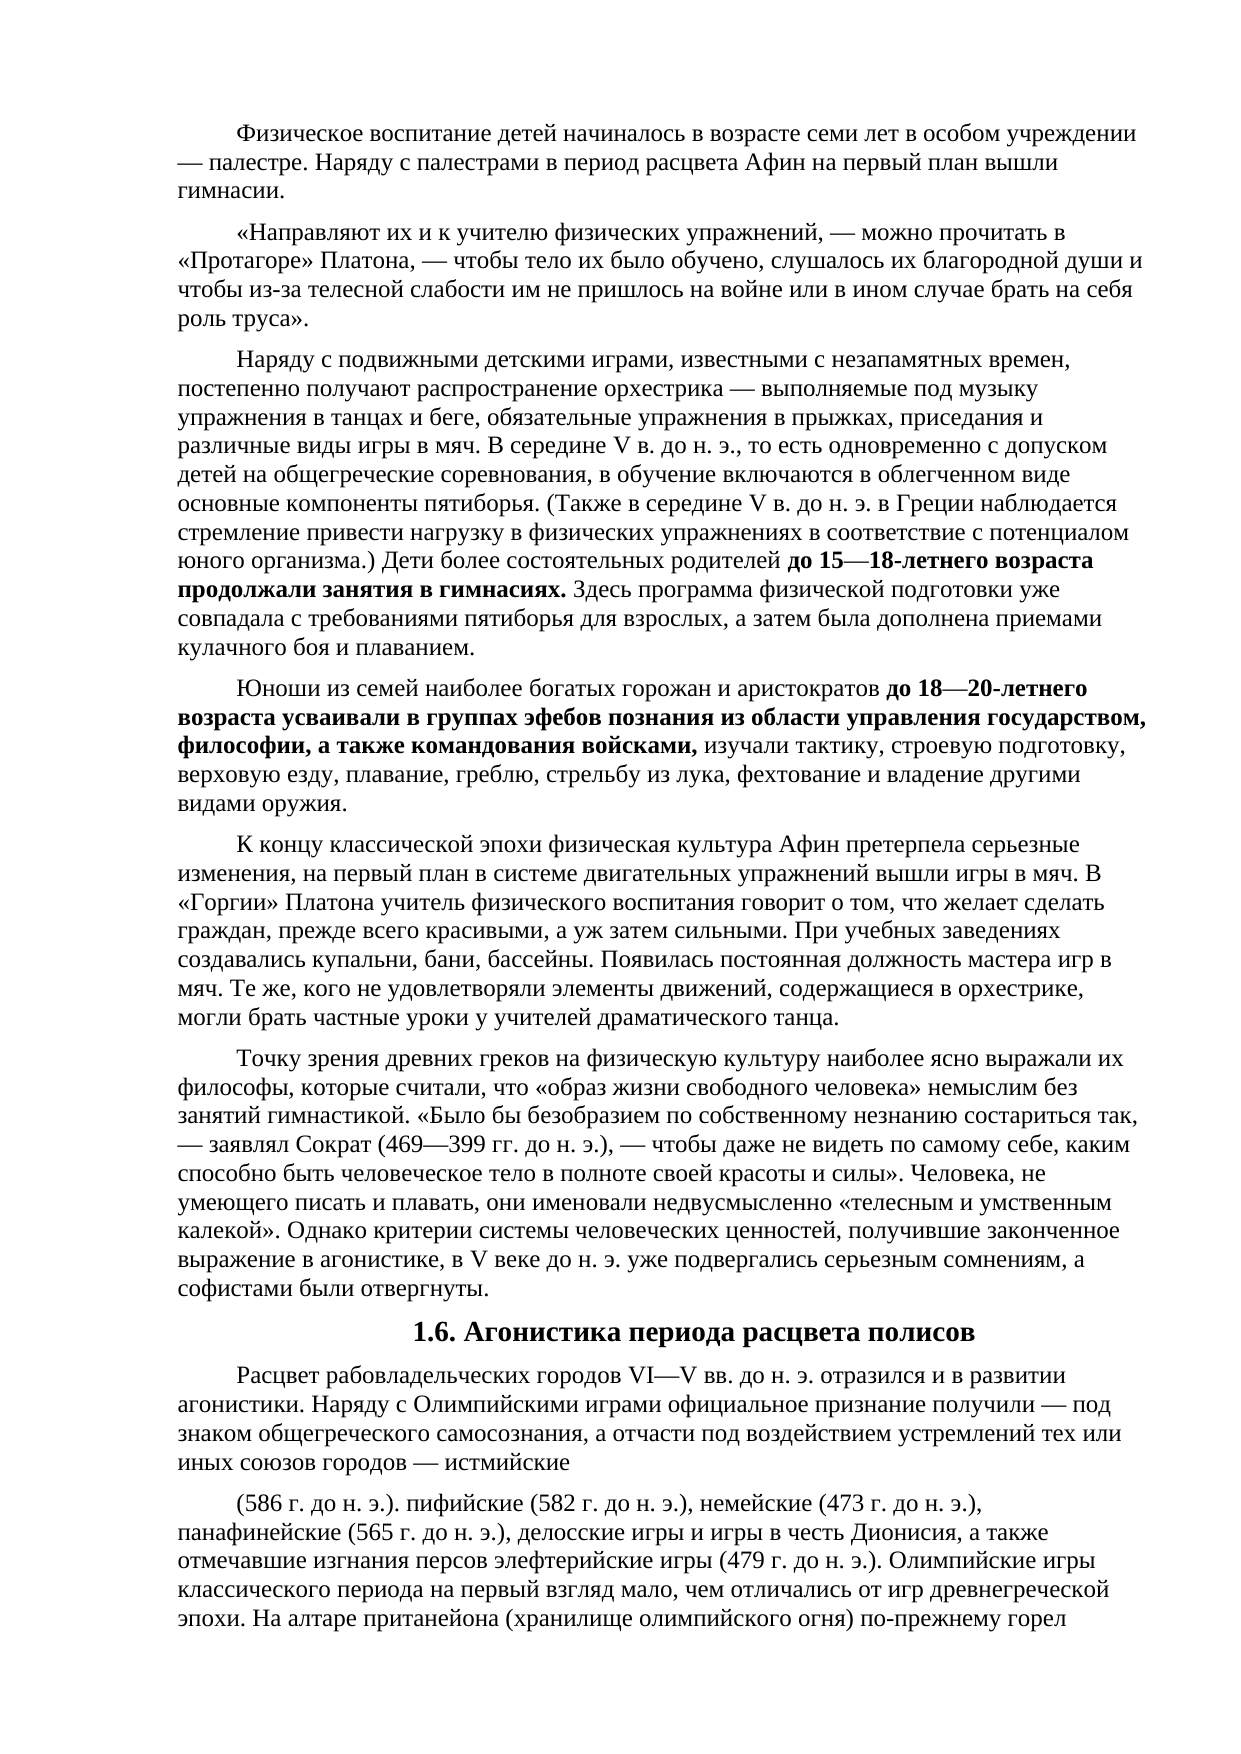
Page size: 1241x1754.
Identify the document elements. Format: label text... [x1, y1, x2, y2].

text Физическое воспитание детей начиналось в возрасте семи лет в особом учреждении — палестре. Наряду с палестрами в период расцвета Афин на первый план вышли гимнасии. [177, 118, 1152, 204]
text Наряду с подвижными детскими играми, известными с незапамятных времен, постепенно получают распространение орхестрика — выполняемые под музыку упражнения в танцах и беге, обязательные упражнения в прыжках, приседания и различные виды игры в мяч. В середине V в. до н. э., то есть одновременно с допуском детей на общегреческие соревнования, в обучение включаются в облегченном виде основные компоненты пятиборья. (Также в середине V в. до н. э. в Греции наблюдается стремление привести нагрузку в физических упражнениях в соответствие с потенциалом юного организма.) Дети более состоятельных родителей до 15—18-летнего возраста продолжали занятия в гимнасиях. Здесь программа физической подготовки уже совпадала с требованиями пятиборья для взрослых, а затем была дополнена приемами кулачного боя и плаванием. [177, 344, 1152, 661]
text Юноши из семей наиболее богатых горожан и аристократов до 18—20-летнего возраста усваивали в группах эфебов познания из области управления государством, философии, а также командования войсками, изучали тактику, строевую подготовку, верховую езду, плавание, греблю, стрельбу из лука, фехтование и владение другими видами оружия. [177, 673, 1152, 817]
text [177, 1488, 1152, 1632]
text Расцвет рабовладельческих городов VI—V вв. до н. э. отразился и в развитии агонистики. Наряду с Олимпийскими играми официальное признание получили — под знаком общегреческого самосознания, а отчасти под воздействием устремлений тех или иных союзов городов — истмийские [177, 1360, 1152, 1475]
text К концу классической эпохи физическая культура Афин претерпела серьезные изменения, на первый план в системе двигательных упражнений вышли игры в мяч. В «Горгии» Платона учитель физического воспитания говорит о том, что желает сделать граждан, прежде всего красивыми, а уж затем сильными. При учебных заведениях создавались купальни, бани, бассейны. Появилась постоянная должность мастера игр в мяч. Те же, кого не удовлетворяли элементы движений, содержащиеся в орхестрике, могли брать частные уроки у учителей драматического танца. [177, 829, 1152, 1031]
text Точку зрения древних греков на физическую культуру наиболее ясно выражали их философы, которые считали, что «образ жизни свободного человека» немыслим без занятий гимнастикой. «Было бы безобразием по собственному незнанию состариться так, — заявлял Сократ (469—399 гг. до н. э.), — чтобы даже не видеть по самому себе, каким способно быть человеческое тело в полноте своей красоты и силы». Человека, не умеющего писать и плавать, они именовали недвусмысленно «телесным и умственным калекой». Однако критерии системы человеческих ценностей, получившие законченное выражение в агонистике, в V веке до н. э. уже подвергались серьезным сомнениям, а софистами были отвергнуты. [177, 1043, 1152, 1302]
text 1.6. Агонистика периода расцвета полисов [177, 1314, 1152, 1348]
text «Направляют их и к учителю физических упражнений, — можно прочитать в «Протагоре» Платона, — чтобы тело их было обучено, слушалось их благородной души и чтобы из-за телесной слабости им не пришлось на войне или в ином случае брать на себя роль труса». [177, 217, 1152, 332]
